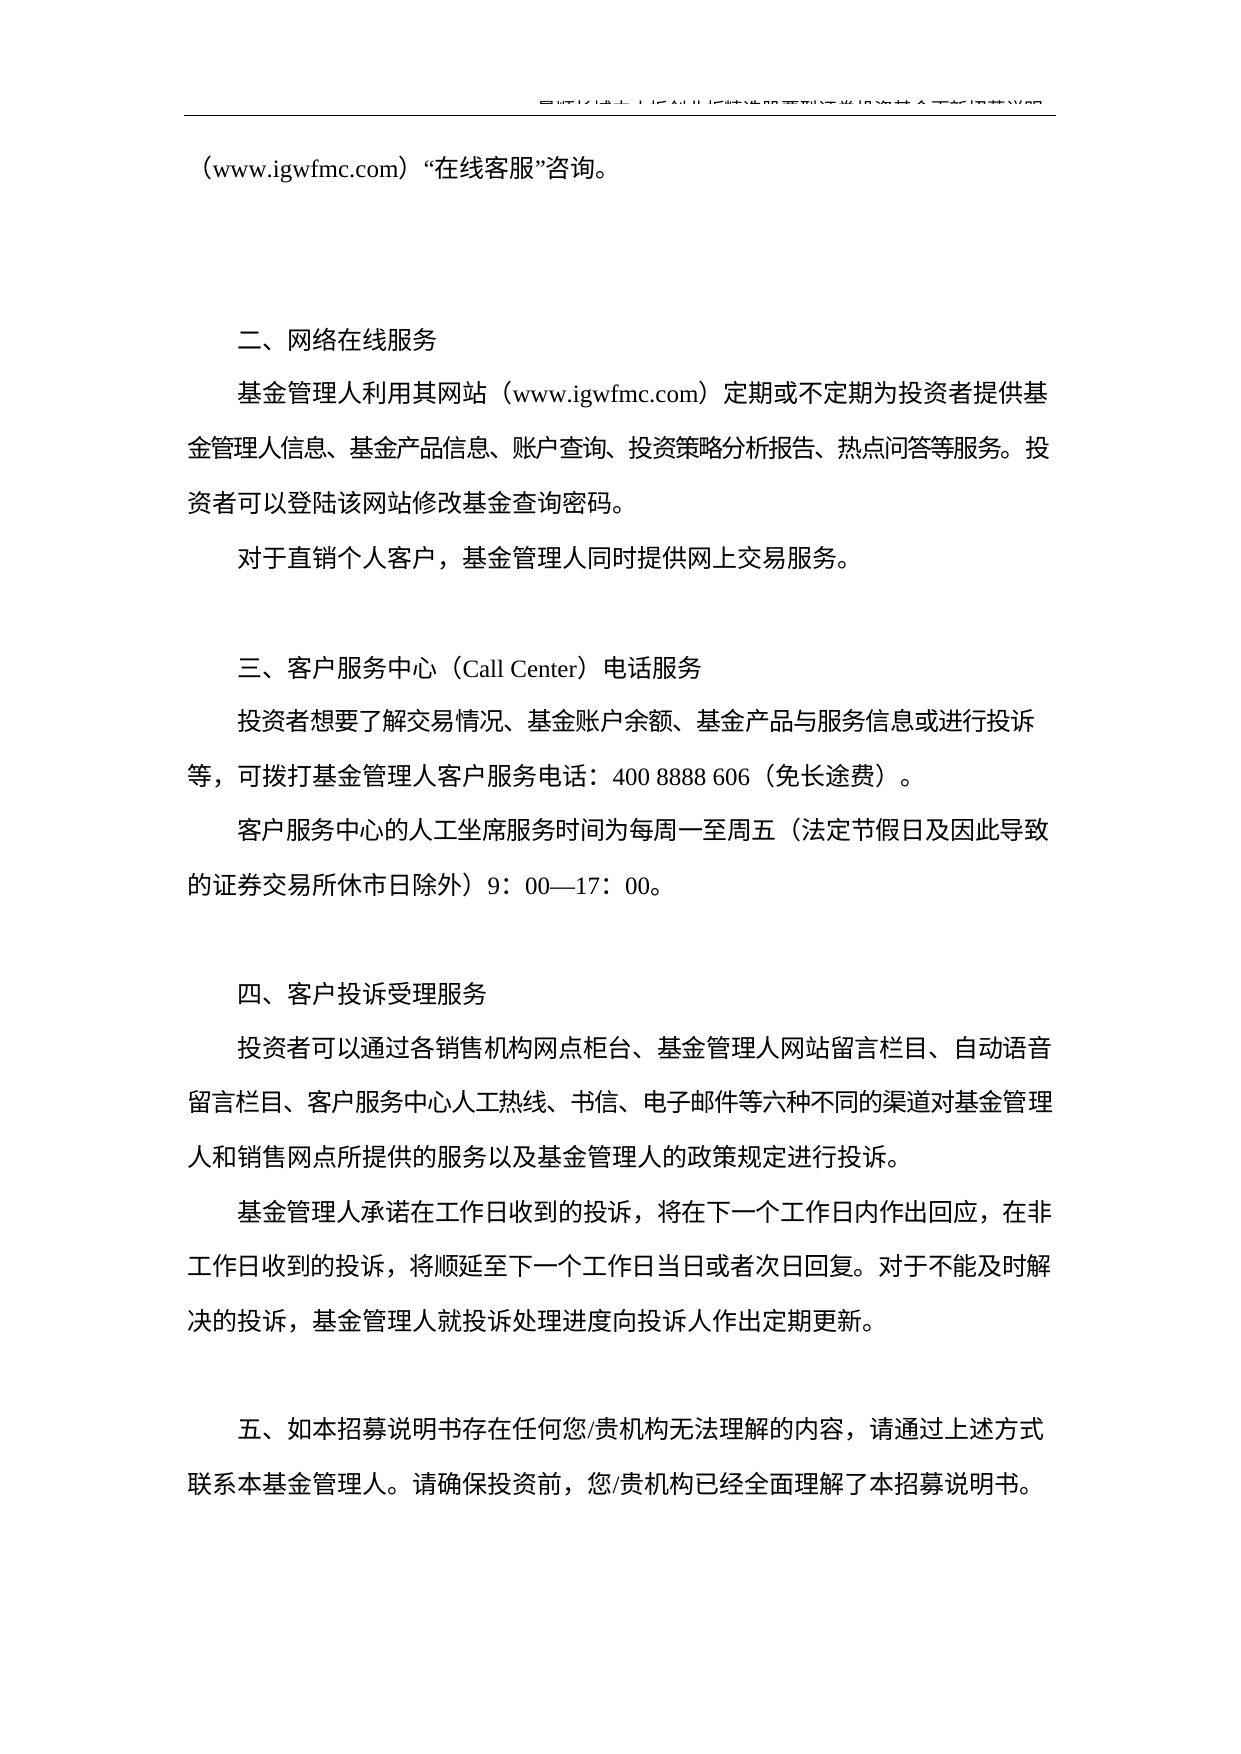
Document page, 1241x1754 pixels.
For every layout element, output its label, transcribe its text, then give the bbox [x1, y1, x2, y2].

text 投资者想要了解交易情况、基金账户余额、基金产品与服务信息或进行投诉等，可拨打基金管理人客户服务电话：400 8888 606（免长途费）。 [187, 701, 1053, 792]
text 五、如本招募说明书存在任何您/贵机构无法理解的内容，请通过上述方式联系本基金管理人。请确保投资前，您/贵机构已经全面理解了本招募说明书。 [187, 1409, 1053, 1500]
text （www.igwfmc.com）“在线客服”咨询。 [187, 148, 1146, 184]
text 二、网络在线服务 [237, 321, 1146, 357]
text 对于直销个人客户，基金管理人同时提供网上交易服务。 [237, 538, 1146, 574]
text 三、客户服务中心（Call Center）电话服务 [237, 648, 1146, 684]
text 基金管理人利用其网站（www.igwfmc.com）定期或不定期为投资者提供基金管理人信息、基金产品信息、账户查询、投资策略分析报告、热点问答等服务。投资者可以登陆该网站修改基金查询密码。 [187, 374, 1066, 519]
text 客户服务中心的人工坐席服务时间为每周一至周五（法定节假日及因此导致的证券交易所休市日除外）9：00—17：00。 [187, 811, 1053, 902]
text 投资者可以通过各销售机构网点柜台、基金管理人网站留言栏目、自动语音留言栏目、客户服务中心人工热线、书信、电子邮件等六种不同的渠道对基金管理人和销售网点所提供的服务以及基金管理人的政策规定进行投诉。 [187, 1028, 1053, 1174]
text 四、客户投诉受理服务 [237, 975, 1146, 1011]
text 基金管理人承诺在工作日收到的投诉，将在下一个工作日内作出回应，在非工作日收到的投诉，将顺延至下一个工作日当日或者次日回复。对于不能及时解决的投诉，基金管理人就投诉处理进度向投诉人作出定期更新。 [187, 1192, 1053, 1338]
